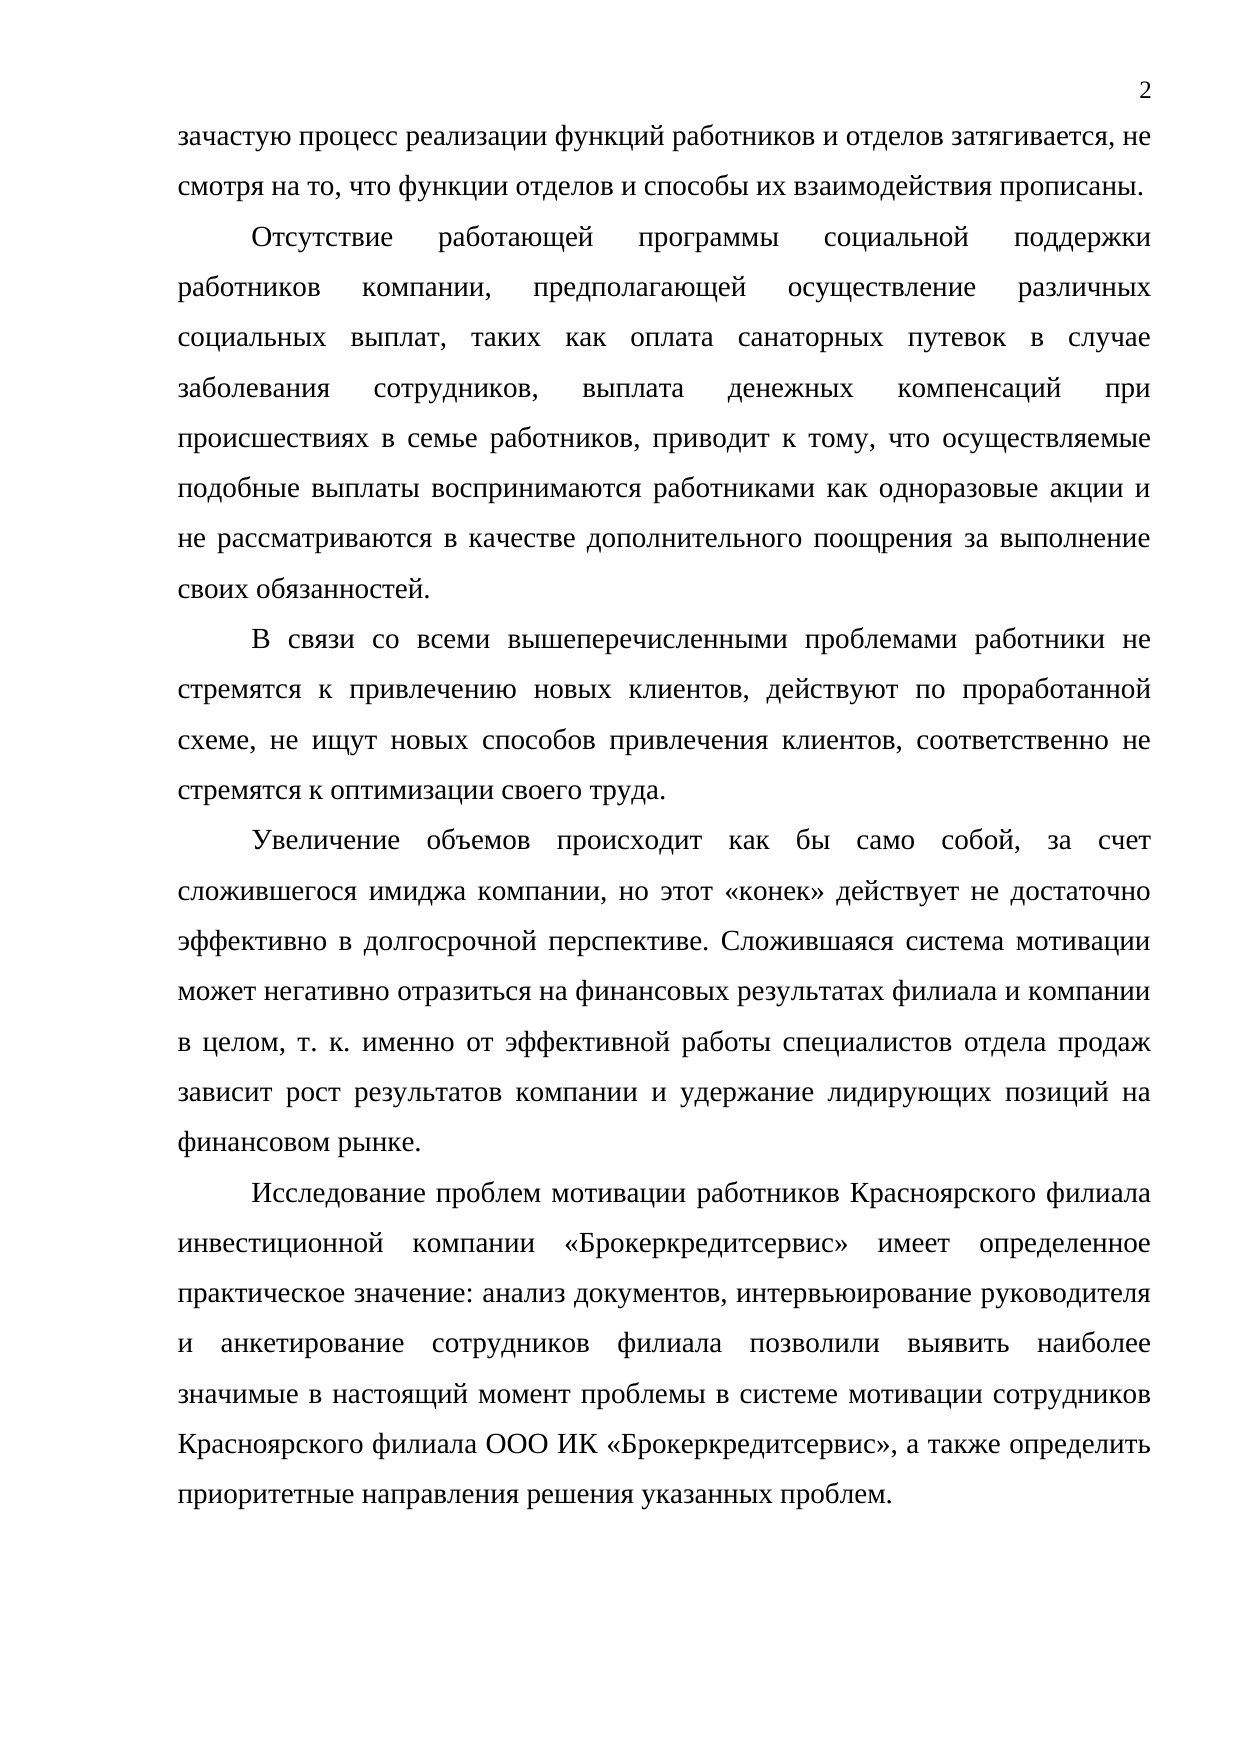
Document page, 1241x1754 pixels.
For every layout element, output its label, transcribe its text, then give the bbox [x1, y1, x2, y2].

text В связи со всеми вышеперечисленными проблемами работники не стремятся к привлечению новых клиентов, действуют по проработанной схеме, не ищут новых способов привлечения клиентов, соответственно не стремятся к оптимизации своего труда. [177, 621, 1152, 806]
text Увеличение объемов происходит как бы само собой, за счет сложившегося имиджа компании, но этот «конек» действует не достаточно эффективно в долгосрочной перспективе. Сложившаяся система мотивации может негативно отразиться на финансовых результатах филиала и компании в целом, т. к. именно от эффективной работы специалистов отдела продаж зависит рост результатов компании и удержание лидирующих позиций на финансовом рынке. [177, 822, 1152, 1158]
text Отсутствие работающей программы социальной поддержки работников компании, предполагающей осуществление различных социальных выплат, таких как оплата санаторных путевок в случае заболевания сотрудников, выплата денежных компенсаций при происшествиях в семье работников, приводит к тому, что осуществляемые подобные выплаты воспринимаются работниками как одноразовые акции и не рассматриваются в качестве дополнительного поощрения за выполнение своих обязанностей. [177, 219, 1152, 604]
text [177, 118, 1152, 202]
text Исследование проблем мотивации работников Красноярского филиала инвестиционной компании «Брокеркредитсервис» имеет определенное практическое значение: анализ документов, интервьюирование руководителя и анкетирование сотрудников филиала позволили выявить наиболее значимые в настоящий момент проблемы в системе мотивации сотрудников Красноярского филиала ООО ИК «Брокеркредитсервис», а также определить приоритетные направления решения указанных проблем. [177, 1175, 1152, 1510]
